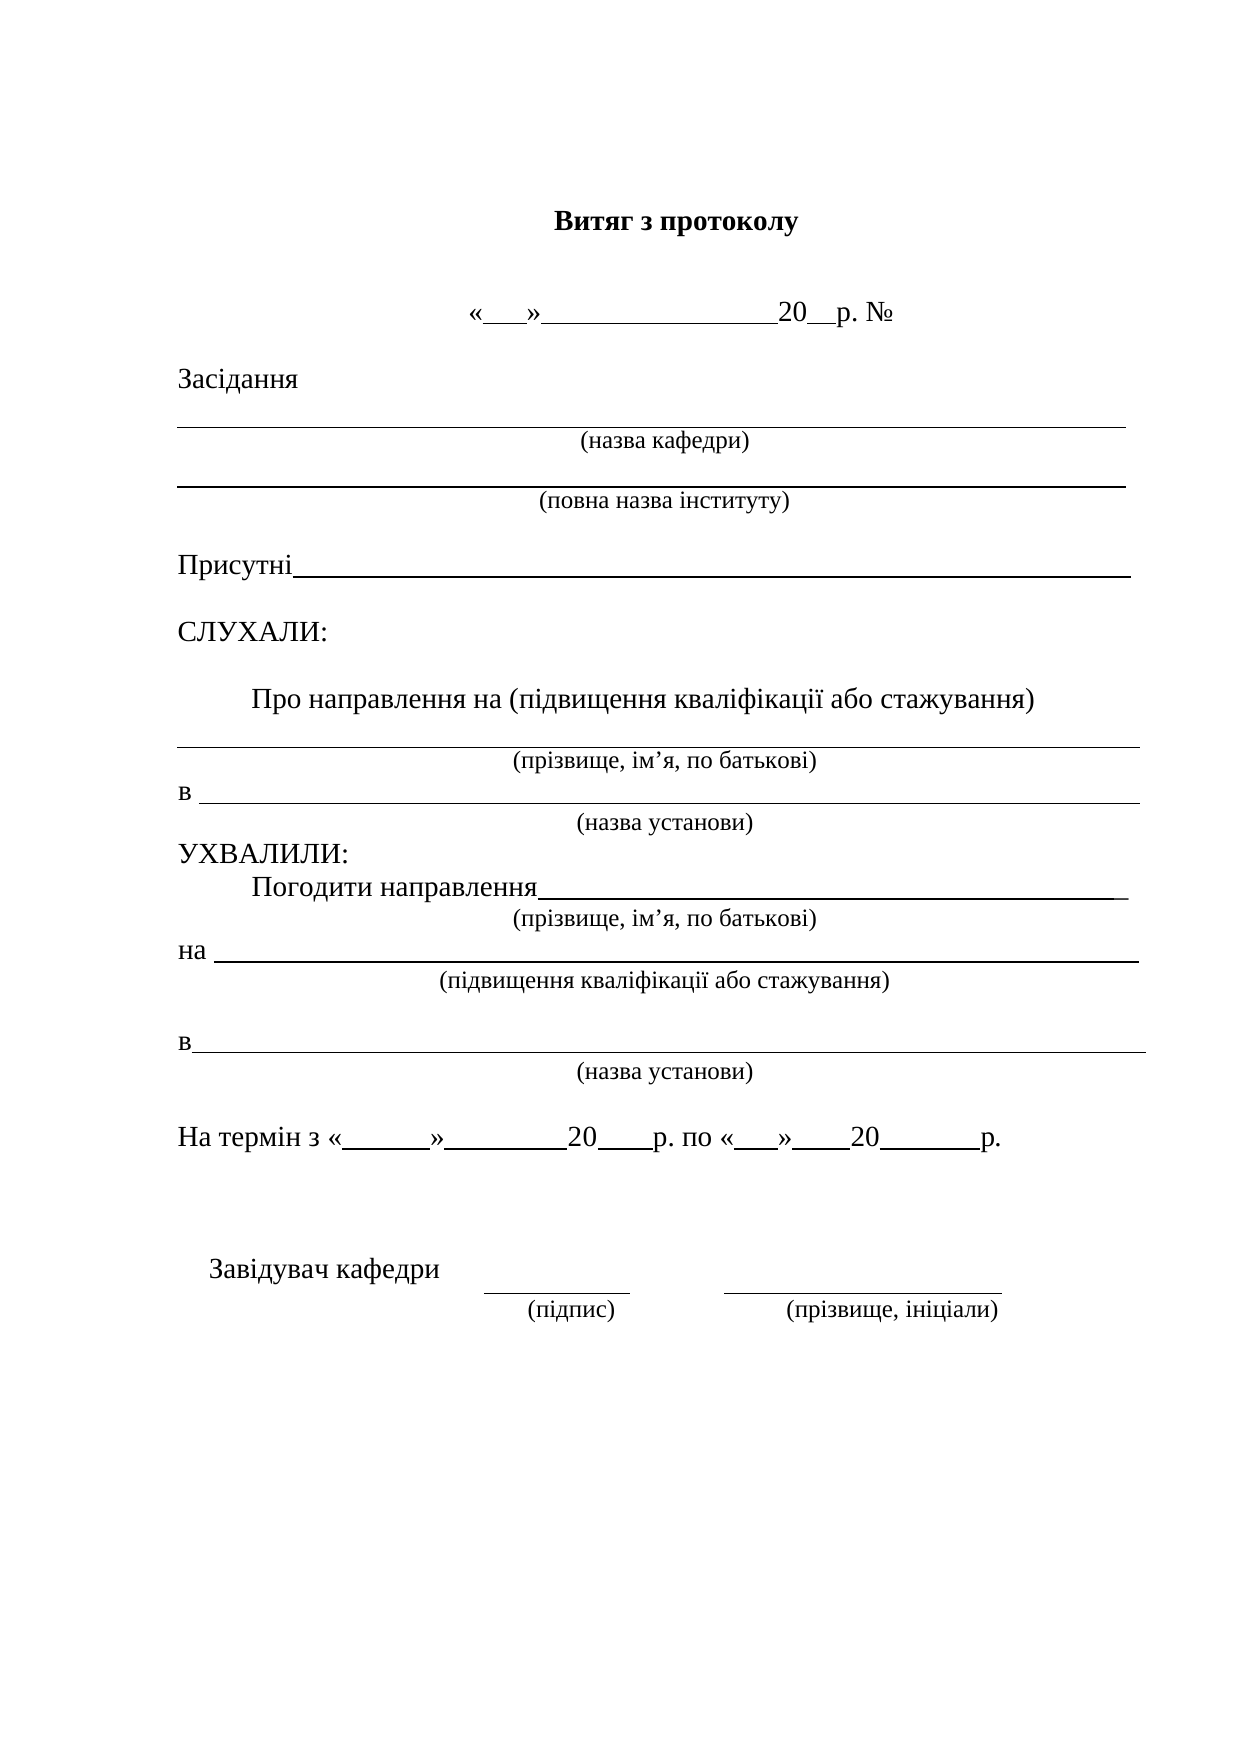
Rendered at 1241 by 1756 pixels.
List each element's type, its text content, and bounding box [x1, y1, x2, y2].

text (повна назва інституту) [158, 482, 1171, 513]
text (назва кафедри) [158, 423, 1171, 454]
text в [146, 1023, 1178, 1057]
text Присутні [177, 547, 1184, 580]
text (прізвище, ім’я, по батькові) [158, 743, 1171, 774]
text (назва установи) [158, 807, 1171, 836]
text Про направлення на (підвищення кваліфікації або стажування) [251, 681, 1184, 715]
text На термін з « » 20 р. по « » 20 р. [177, 1119, 1008, 1152]
text Засідання [177, 361, 1184, 394]
text « » 20 р. № [177, 294, 1184, 327]
text на [146, 932, 1171, 966]
text Погодити направлення _ [196, 870, 1184, 903]
text (підвищення кваліфікації або стажування) [158, 966, 1171, 994]
text Витяг з протоколу [181, 203, 1171, 236]
text Завідувач кафедри [208, 1251, 444, 1284]
text УХВАЛИЛИ: [177, 836, 1184, 870]
text (прізвище, ім’я, по батькові) [158, 903, 1171, 932]
text в [146, 774, 1171, 807]
text (підпис) (прізвище, ініціали) [527, 1289, 1184, 1323]
text СЛУХАЛИ: [177, 614, 1184, 647]
text (назва установи) [158, 1057, 1171, 1085]
